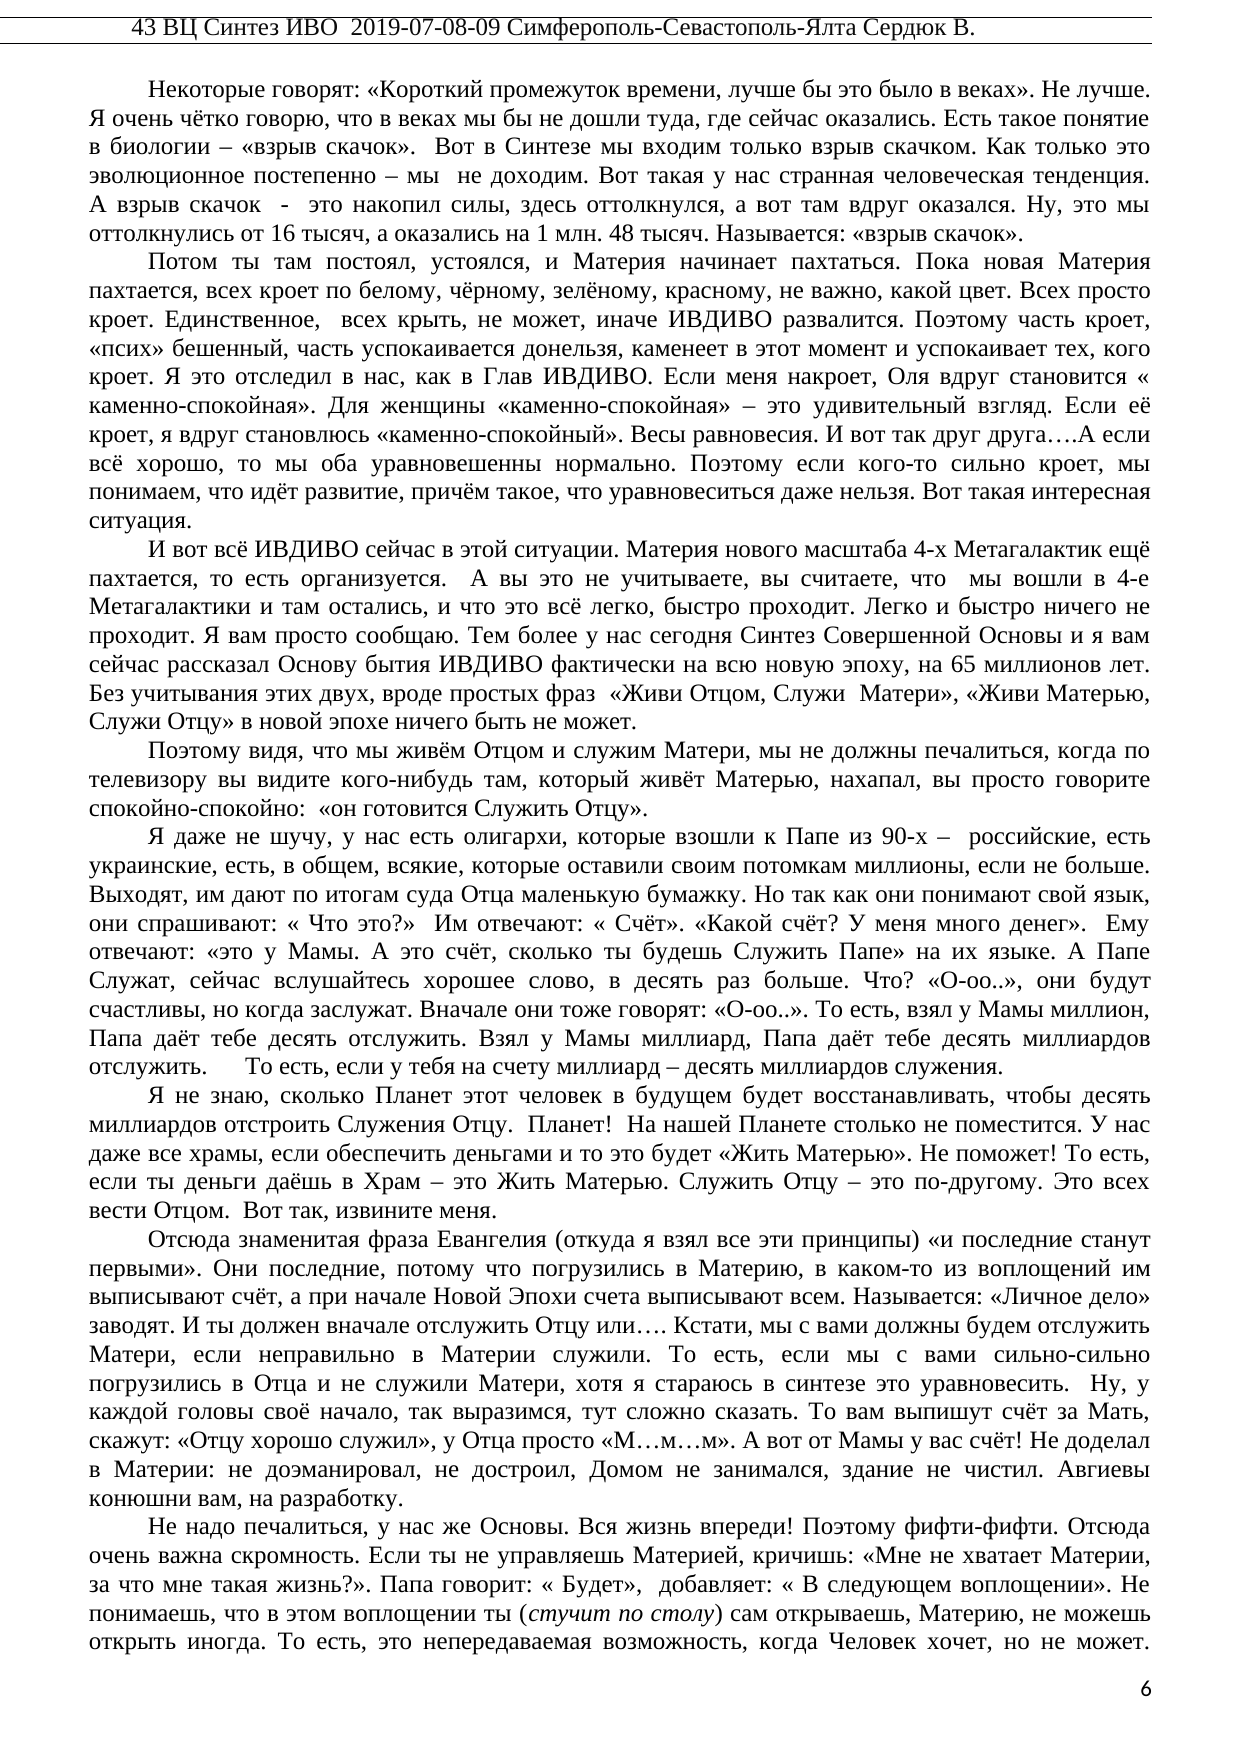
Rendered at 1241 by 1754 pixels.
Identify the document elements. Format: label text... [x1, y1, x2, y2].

text Потом ты там постоял, устоялся, и Материя начинает пахтаться. Пока новая Материя пахтается, всех кроет по белому, чёрному, зелёному, красному, не важно, какой цвет. Всех просто кроет. Единственное, всех крыть, не может, иначе ИВДИВО развалится. Поэтому часть кроет, «псих» бешенный, часть успокаивается донельзя, каменеет в этот момент и успокаивает тех, кого кроет. Я это отследил в нас, как в Глав ИВДИВО. Если меня накроет, Оля вдруг становится « каменно-спокойная». Для женщины «каменно-спокойная» – это удивительный взгляд. Если её кроет, я вдруг становлюсь «каменно-спокойный». Весы равновесия. И вот так друг друга….А если всё хорошо, то мы оба уравновешенны нормально. Поэтому если кого-то сильно кроет, мы понимаем, что идёт развитие, причём такое, что уравновеситься даже нельзя. Вот такая интересная ситуация. [89, 246, 1152, 534]
text Я даже не шучу, у нас есть олигархи, которые взошли к Папе из 90-х – российские, есть украинские, есть, в общем, всякие, которые оставили своим потомкам миллионы, если не больше. Выходят, им дают по итогам суда Отца маленькую бумажку. Но так как они понимают свой язык, они спрашивают: « Что это?» Им отвечают: « Счёт». «Какой счёт? У меня много денег». Ему отвечают: «это у Мамы. А это счёт, сколько ты будешь Служить Папе» на их языке. А Папе Служат, сейчас вслушайтесь хорошее слово, в десять раз больше. Что? «О-оо..», они будут счастливы, но когда заслужат. Вначале они тоже говорят: «О-оо..». То есть, взял у Мамы миллион, Папа даёт тебе десять отслужить. Взял у Мамы миллиард, Папа даёт тебе десять миллиардов отслужить. То есть, если у тебя на счету миллиард – десять миллиардов служения. [89, 821, 1152, 1080]
text Я не знаю, сколько Планет этот человек в будущем будет восстанавливать, чтобы десять миллиардов отстроить Служения Отцу. Планет! На нашей Планете столько не поместится. У нас даже все храмы, если обеспечить деньгами и то это будет «Жить Матерью». Не поможет! То есть, если ты деньги даёшь в Храм – это Жить Матерью. Служить Отцу – это по-другому. Это всех вести Отцом. Вот так, извините меня. [89, 1080, 1152, 1224]
text И вот всё ИВДИВО сейчас в этой ситуации. Материя нового масштаба 4-х Метагалактик ещё пахтается, то есть организуется. А вы это не учитываете, вы считаете, что мы вошли в 4-е Метагалактики и там остались, и что это всё легко, быстро проходит. Легко и быстро ничего не проходит. Я вам просто сообщаю. Тем более у нас сегодня Синтез Совершенной Основы и я вам сейчас рассказал Основу бытия ИВДИВО фактически на всю новую эпоху, на 65 миллионов лет. Без учитывания этих двух, вроде простых фраз «Живи Отцом, Служи Матери», «Живи Матерью, Служи Отцу» в новой эпохе ничего быть не может. [89, 534, 1152, 735]
text Отсюда знаменитая фраза Евангелия (откуда я взял все эти принципы) «и последние станут первыми». Они последние, потому что погрузились в Материю, в каком-то из воплощений им выписывают счёт, а при начале Новой Эпохи счета выписывают всем. Называется: «Личное дело» заводят. И ты должен вначале отслужить Отцу или…. Кстати, мы с вами должны будем отслужить Матери, если неправильно в Материи служили. То есть, если мы с вами сильно-сильно погрузились в Отца и не служили Матери, хотя я стараюсь в синтезе это уравновесить. Ну, у каждой головы своё начало, так выразимся, тут сложно сказать. То вам выпишут счёт за Мать, скажут: «Отцу хорошо служил», у Отца просто «М…м…м». А вот от Мамы у вас счёт! Не доделал в Материи: не доэманировал, не достроил, Домом не занимался, здание не чистил. Авгиевы конюшни вам, на разработку. [89, 1224, 1152, 1511]
text Поэтому видя, что мы живём Отцом и служим Матери, мы не должны печалиться, когда по телевизору вы видите кого-нибудь там, который живёт Матерью, нахапал, вы просто говорите спокойно-спокойно: «он готовится Служить Отцу». [89, 735, 1152, 821]
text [89, 1511, 1152, 1655]
text Некоторые говорят: «Короткий промежуток времени, лучше бы это было в веках». Не лучше. Я очень чётко говорю, что в веках мы бы не дошли туда, где сейчас оказались. Есть такое понятие в биологии – «взрыв скачок». Вот в Синтезе мы входим только взрыв скачком. Как только это эволюционное постепенно – мы не доходим. Вот такая у нас странная человеческая тенденция. А взрыв скачок - это накопил силы, здесь оттолкнулся, а вот там вдруг оказался. Ну, это мы оттолкнулись от 16 тысяч, а оказались на 1 млн. 48 тысяч. Называется: «взрыв скачок». [89, 74, 1152, 246]
